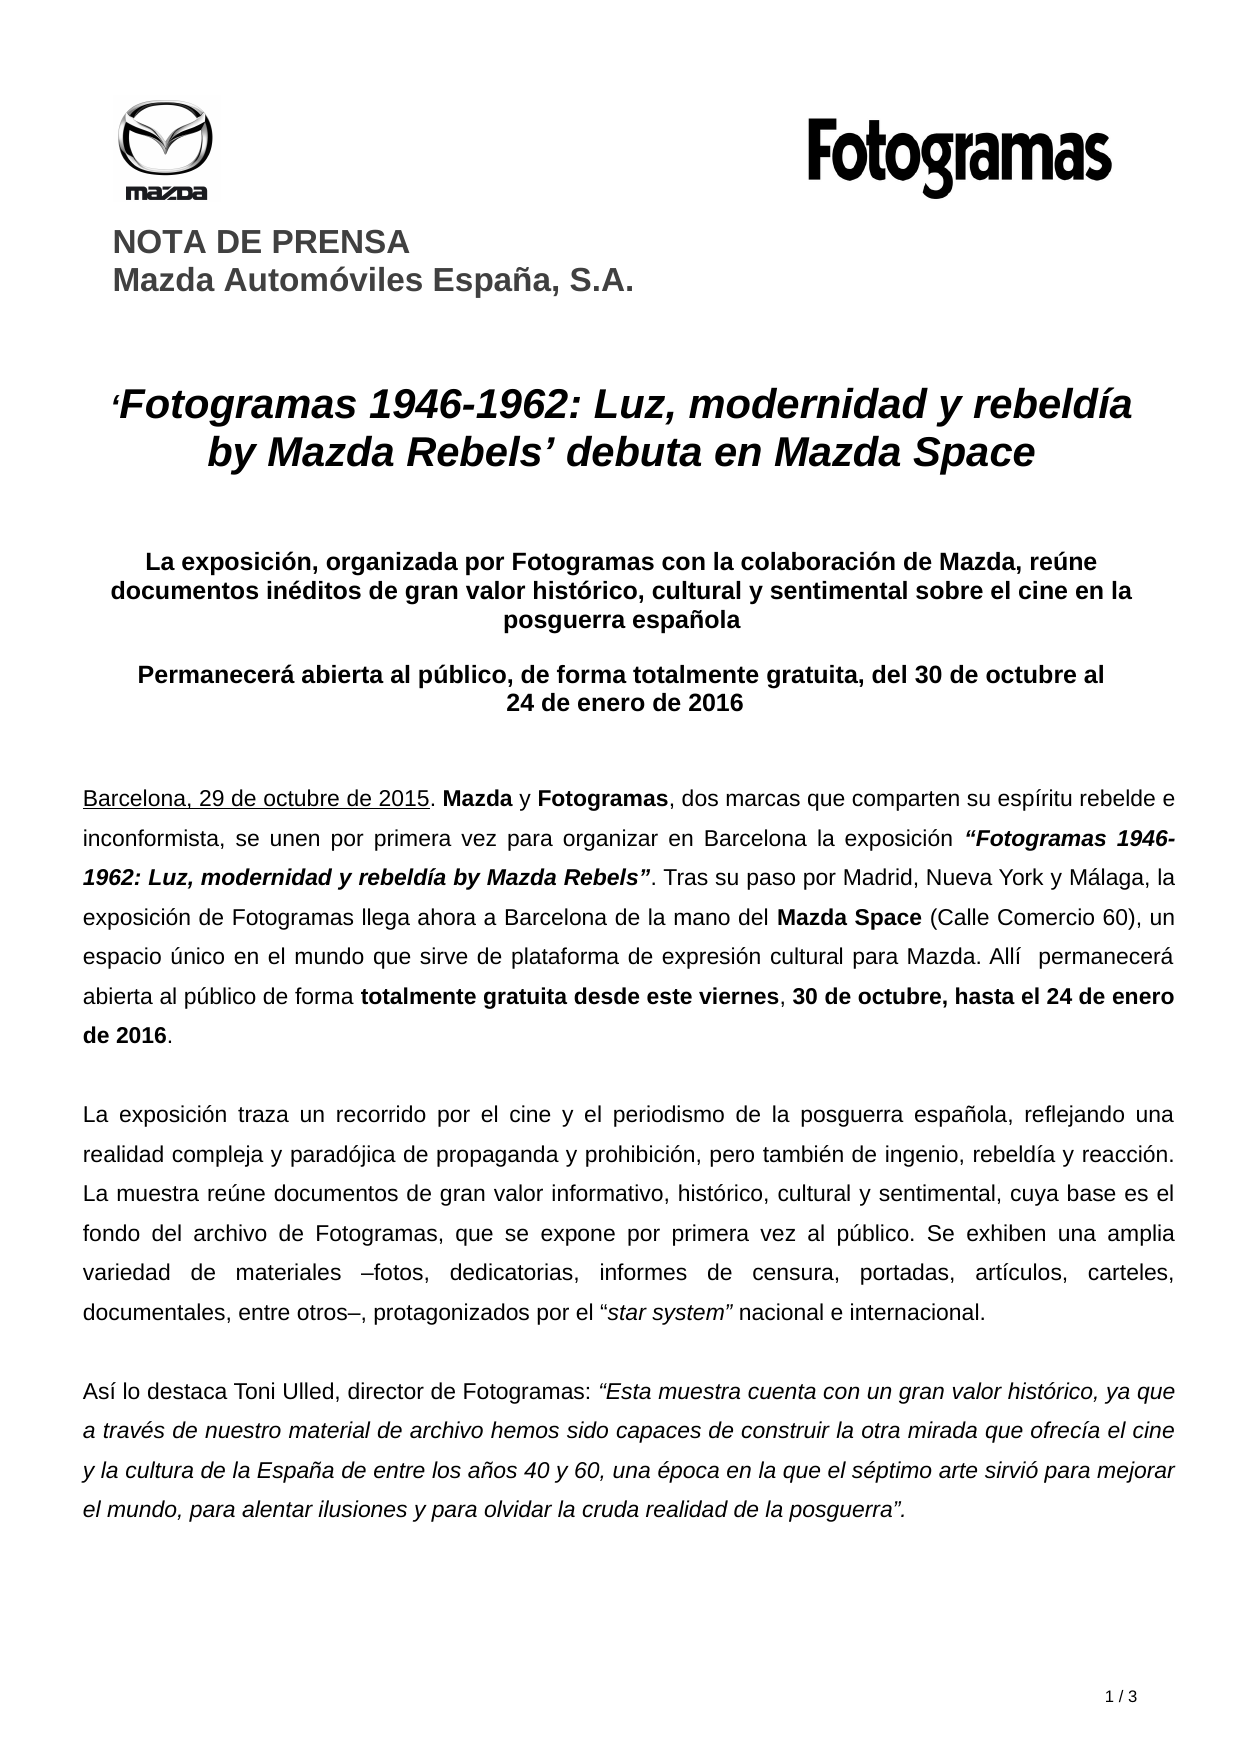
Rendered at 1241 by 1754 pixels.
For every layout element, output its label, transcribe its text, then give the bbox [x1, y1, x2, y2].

picture [798, 116, 1118, 202]
text Así lo destaca Toni Ulled, director de Fotogramas: “Esta muestra cuenta con un gran valor histórico, ya que a través de nuestro material de archivo hemos sido capaces de construir la otra mirada que ofrecía el cine y la cultura de la España de entre los años 40 y 60, una época en la que el séptimo arte sirvió para mejorar el mundo, para alentar ilusiones y para olvidar la cruda realidad de la posguerra”. [83, 1378, 1175, 1522]
text La exposición traza un recorrido por el cine y el periodismo de la posguerra española, reflejando una realidad compleja y paradójica de propaganda y prohibición, pero también de ingenio, rebeldía y reacción. La muestra reúne documentos de gran valor informativo, histórico, cultural y sentimental, cuya base es el fondo del archivo de Fotogramas, que se expone por primera vez al público. Se exhiben una amplia variedad de materiales –fotos, dedicatorias, informes de censura, portadas, artículos, carteles, documentales, entre otros–, protagonizados por el “star system” nacional e internacional. [83, 1101, 1175, 1325]
text by Mazda Rebels’ debuta en Mazda Space [83, 427, 1161, 475]
picture [112, 95, 221, 202]
text Barcelona, 29 de octubre de 2015. Mazda y Fotogramas, dos marcas que comparten su espíritu rebelde e inconformista, se unen por primera vez para organizar en Barcelona la exposición “Fotogramas 1946-1962: Luz, modernidad y rebeldía by Mazda Rebels”. Tras su paso por Madrid, Nueva York y Málaga, la exposición de Fotogramas llega ahora a Barcelona de la mano del Mazda Space (Calle Comercio 60), un espacio único en el mundo que sirve de plataforma de expresión cultural para Mazda. Allí permanecerá abierta al público de forma totalmente gratuita desde este viernes, 30 de octubre, hasta el 24 de enero de 2016. [83, 785, 1175, 1049]
text ‘Fotogramas 1946-1962: Luz, modernidad y rebeldía [83, 379, 1161, 427]
text Permanecerá abierta al público, de forma totalmente gratuita, del 30 de octubre al [83, 660, 1161, 688]
text La exposición, organizada por Fotogramas con la colaboración de Mazda, reúne documentos inéditos de gran valor histórico, cultural y sentimental sobre el cine en la posguerra española [83, 547, 1161, 633]
text 24 de enero de 2016 [83, 688, 1161, 717]
